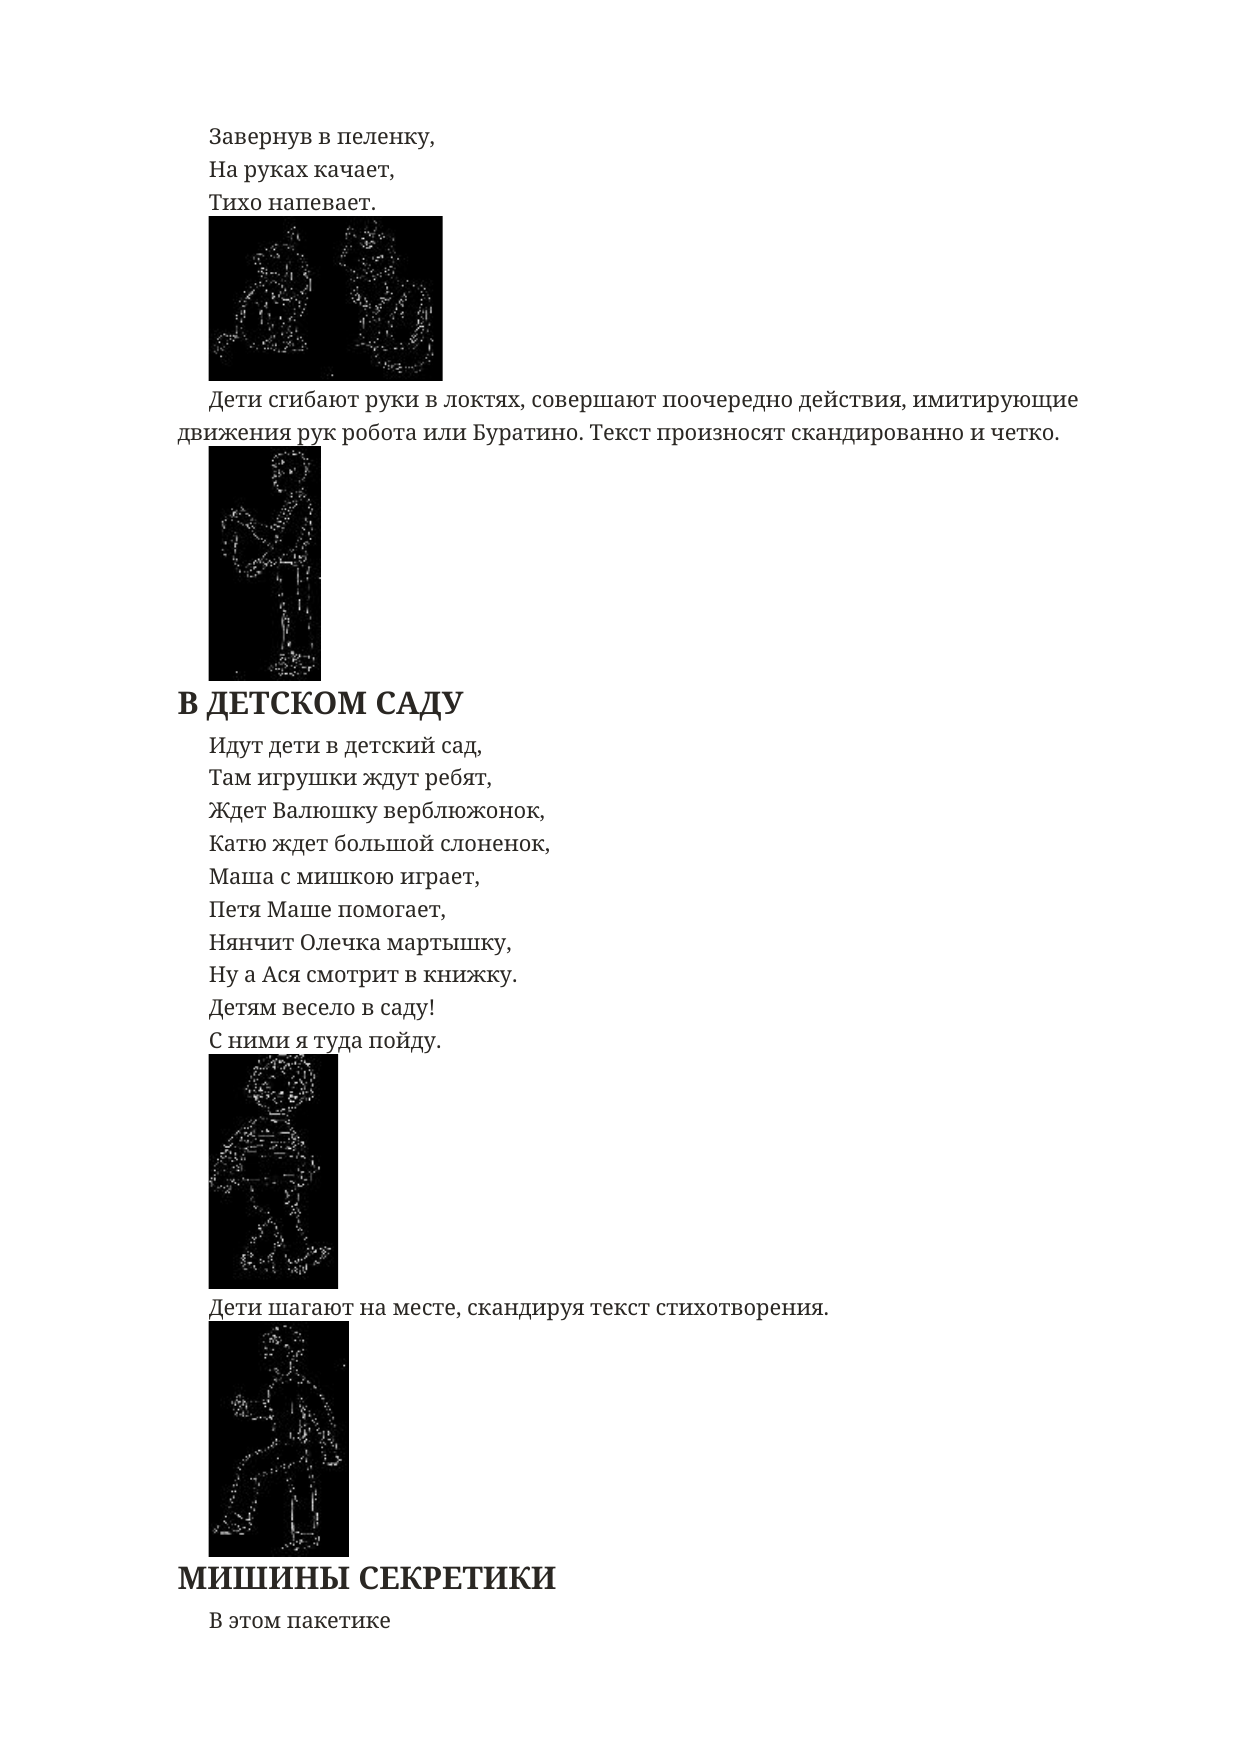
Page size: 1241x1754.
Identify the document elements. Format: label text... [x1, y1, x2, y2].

text Завернув в пеленку, [177, 118, 1152, 151]
text В этом пакетике [177, 1602, 1152, 1635]
text Нянчит Олечка мартышку, [177, 923, 1152, 956]
text С ними я туда пойду. [177, 1022, 1152, 1055]
text Ну а Ася смотрит в книжку. [177, 956, 1152, 989]
text Ждет Валюшку верблюжонок, [177, 792, 1152, 825]
text Тихо напевает. [177, 184, 1152, 217]
text Катю ждет большой слоненок, [177, 825, 1152, 858]
picture [208, 1321, 349, 1557]
text Идут дети в детский сад, [177, 727, 1152, 759]
picture [208, 1054, 339, 1289]
text Дети сгибают руки в локтях, совершают поочередно действия, имитирующие движения рук робота или Буратино. Текст произносят скандированно и четко. [177, 381, 1152, 446]
text Там игрушки ждут ребят, [177, 759, 1152, 792]
text Маша с мишкою играет, [177, 858, 1152, 891]
picture [208, 446, 321, 681]
picture [208, 216, 443, 381]
text Петя Маше помогает, [177, 891, 1152, 923]
text Детям весело в саду! [177, 989, 1152, 1022]
subtitle МИШИНЫ СЕКРЕТИКИ [177, 1556, 1152, 1599]
text На руках качает, [177, 151, 1152, 184]
subtitle В ДЕТСКОМ САДУ [177, 681, 1152, 723]
text Дети шагают на месте, скандируя текст стихотворения. [177, 1289, 1152, 1322]
